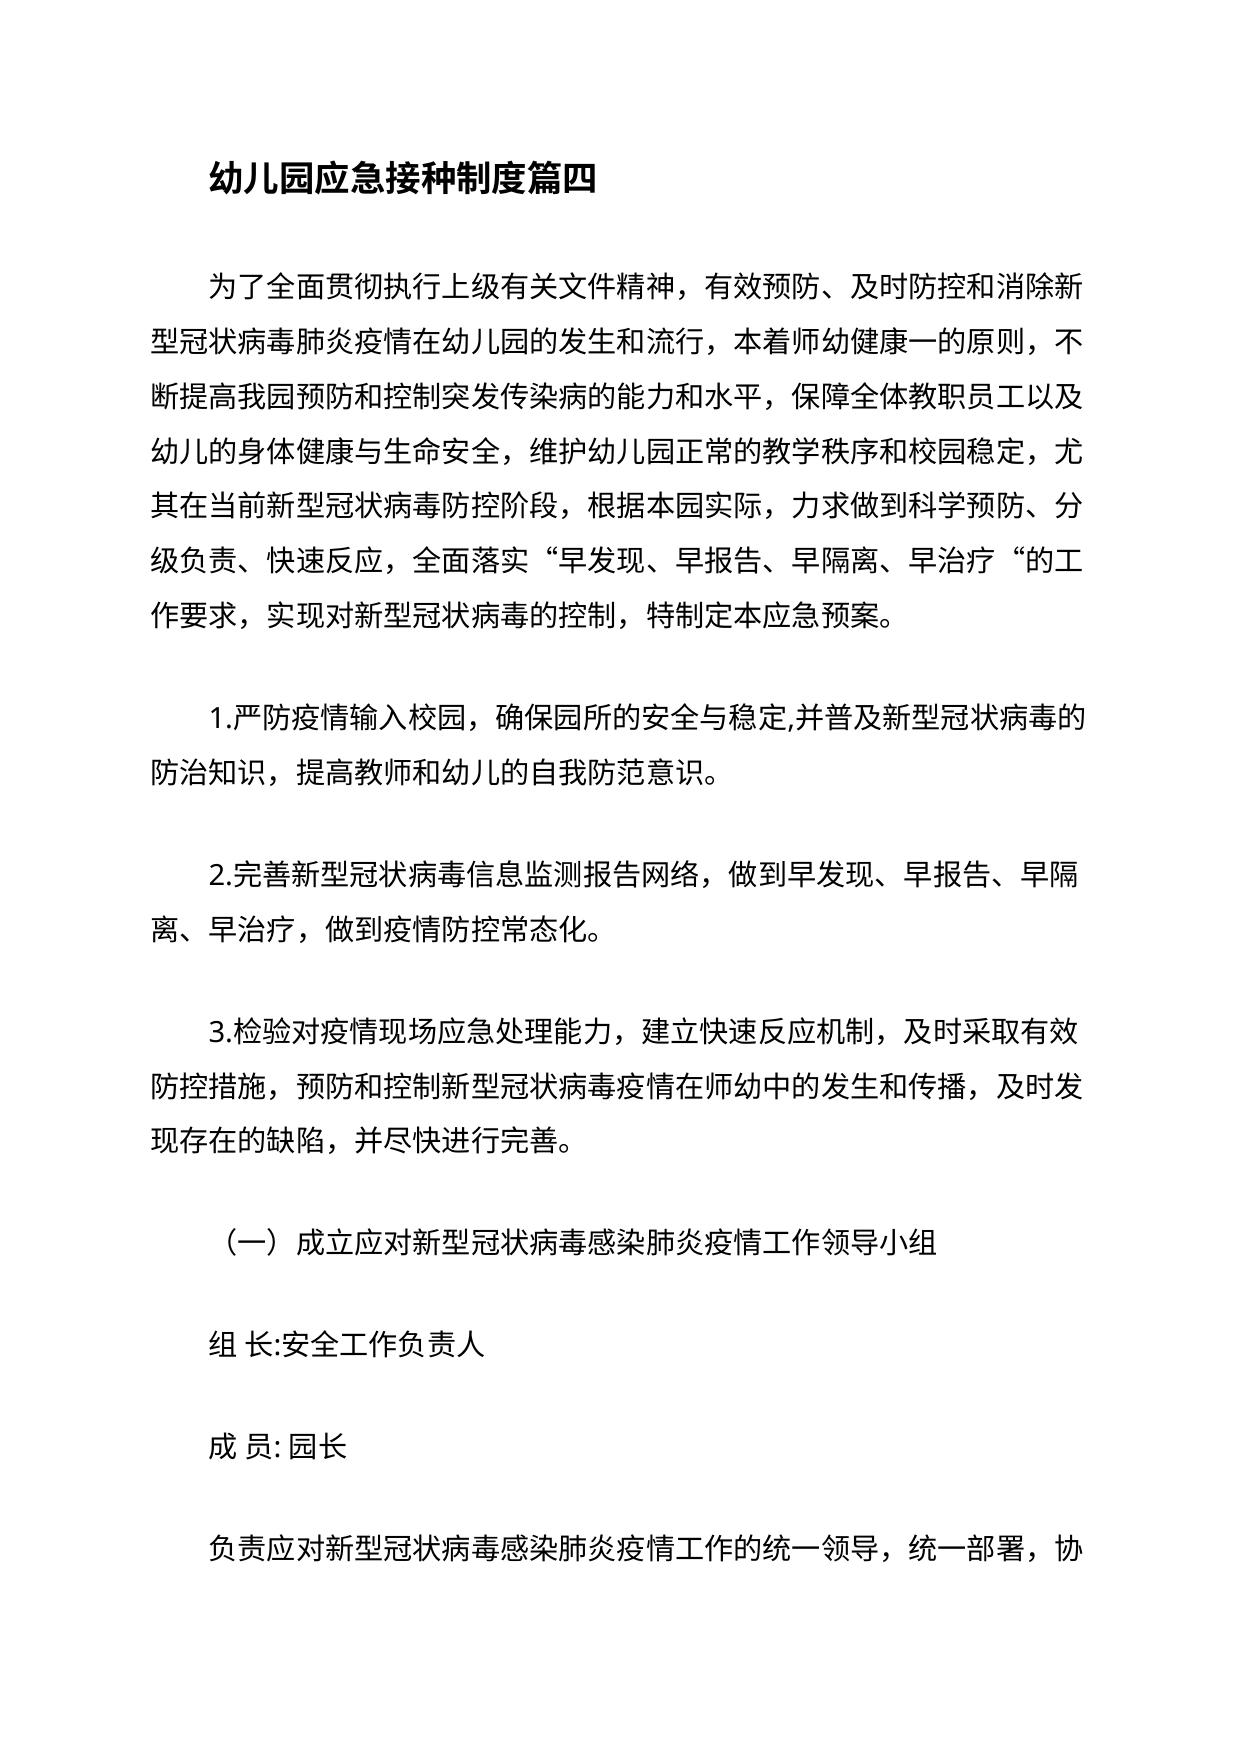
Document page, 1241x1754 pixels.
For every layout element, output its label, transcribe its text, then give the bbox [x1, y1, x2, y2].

text 1.严防疫情输入校园，确保园所的安全与稳定,并普及新型冠状病毒的防治知识，提高教师和幼儿的自我防范意识。 [150, 694, 1090, 792]
text 3.检验对疫情现场应急处理能力，建立快速反应机制，及时采取有效防控措施，预防和控制新型冠状病毒疫情在师幼中的发生和传播，及时发现存在的缺陷，并尽快进行完善。 [150, 1008, 1090, 1160]
text 2.完善新型冠状病毒信息监测报告网络，做到早发现、早报告、早隔离、早治疗，做到疫情防控常态化。 [150, 851, 1090, 949]
text 组 长:安全工作负责人 [150, 1322, 1090, 1364]
text 幼儿园应急接种制度篇四 [150, 150, 1090, 201]
text 为了全面贯彻执行上级有关文件精神，有效预防、及时防控和消除新型冠状病毒肺炎疫情在幼儿园的发生和流行，本着师幼健康一的原则，不断提高我园预防和控制突发传染病的能力和水平，保障全体教职员工以及幼儿的身体健康与生命安全，维护幼儿园正常的教学秩序和校园稳定，尤其在当前新型冠状病毒防控阶段，根据本园实际，力求做到科学预防、分级负责、快速反应，全面落实“早发现、早报告、早隔离、早治疗“的工作要求，实现对新型冠状病毒的控制，特制定本应急预案。 [150, 263, 1090, 635]
text 成 员: 园长 [150, 1423, 1090, 1466]
text （一）成立应对新型冠状病毒感染肺炎疫情工作领导小组 [150, 1220, 1090, 1262]
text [150, 1526, 1090, 1568]
